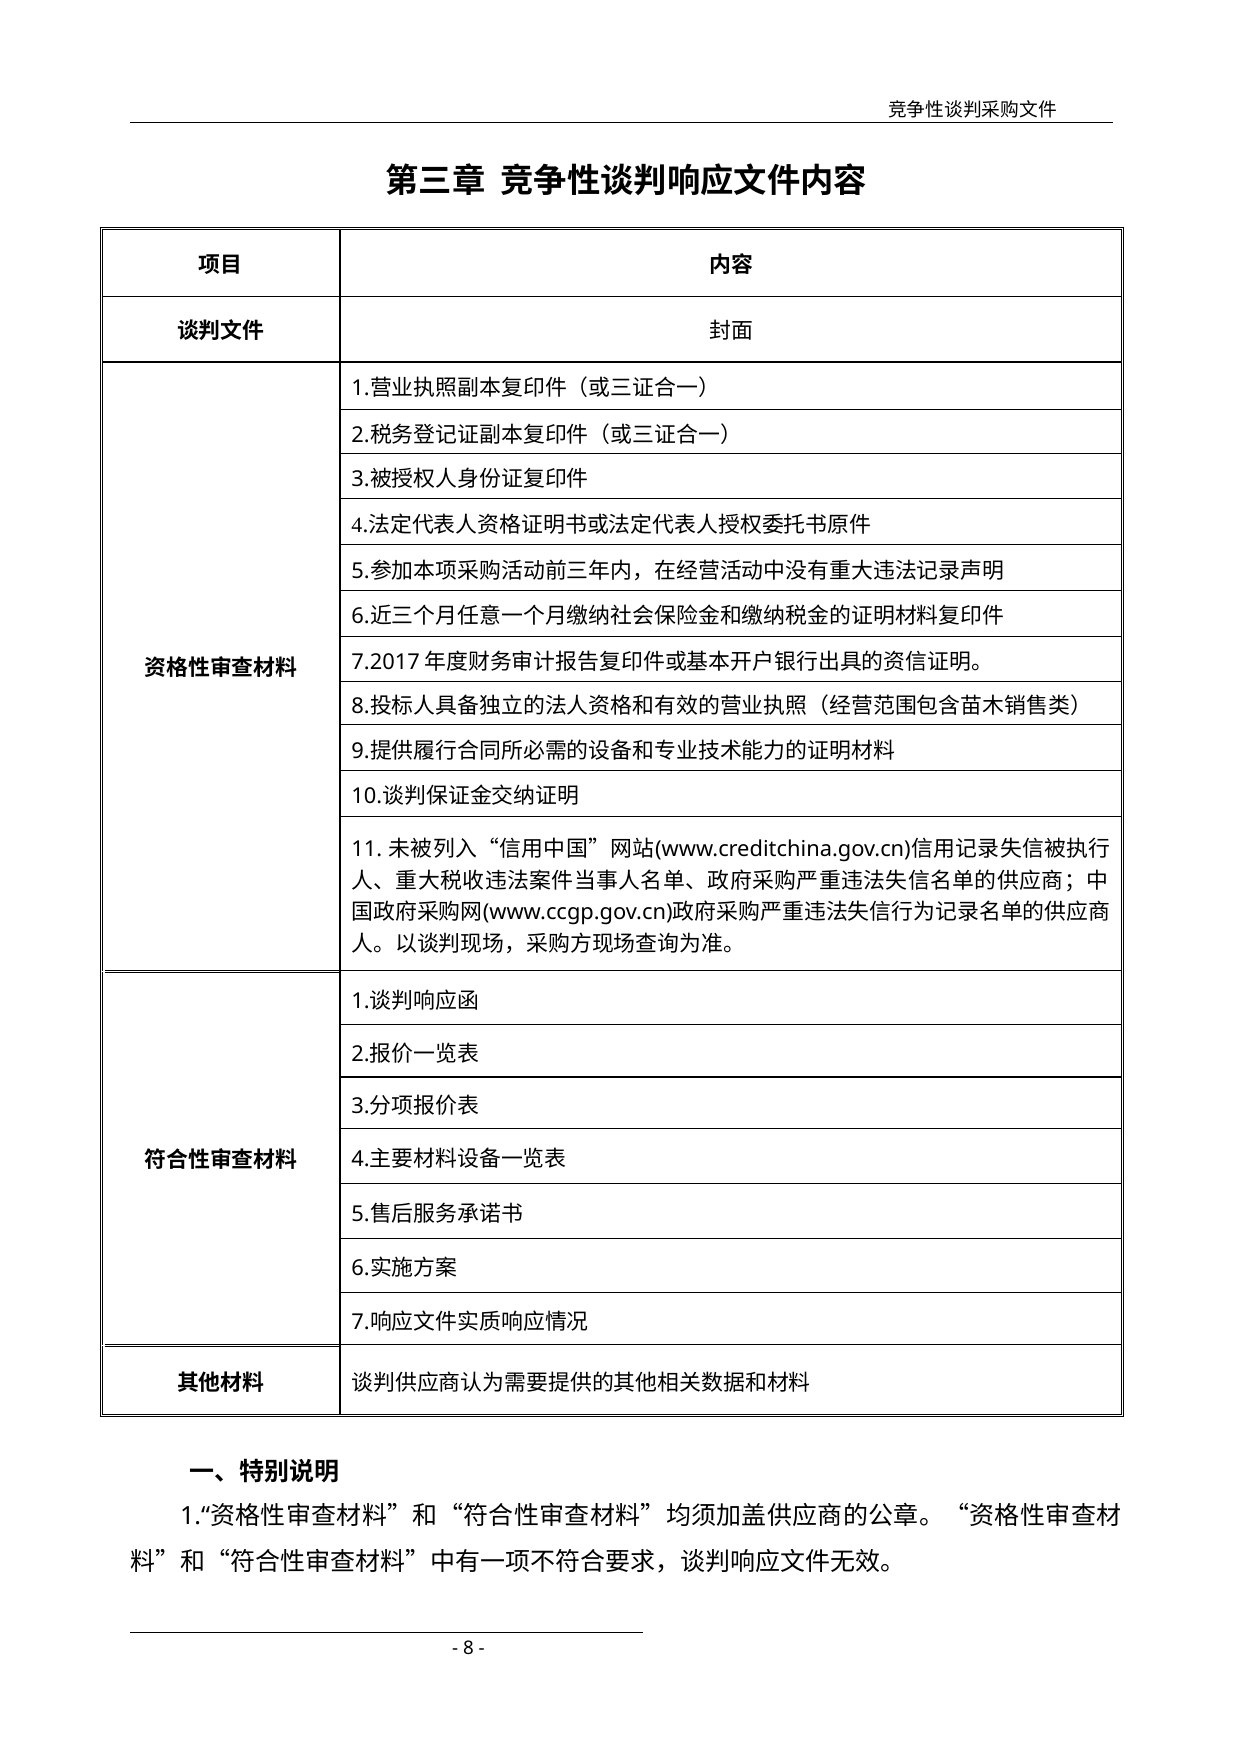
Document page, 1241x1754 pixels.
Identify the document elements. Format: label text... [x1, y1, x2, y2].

table_cell 6.近三个月任意一个月缴纳社会保险金和缴纳税金的证明材料复印件 [341, 591, 1121, 636]
table_header 项目 [103, 230, 339, 296]
table_cell 5.参加本项采购活动前三年内，在经营活动中没有重大违法记录声明 [341, 545, 1121, 590]
table_cell 5.售后服务承诺书 [341, 1184, 1121, 1237]
table_cell 3.分项报价表 [341, 1078, 1121, 1128]
text 一、特别说明 [130, 1451, 1122, 1487]
table_cell 7.2017年度财务审计报告复印件或基本开户银行出具的资信证明。 [341, 637, 1121, 681]
table_cell 9.提供履行合同所必需的设备和专业技术能力的证明材料 [341, 725, 1121, 770]
table_cell 资格性审查材料 [103, 363, 339, 970]
table_cell 4.法定代表人资格证明书或法定代表人授权委托书原件 [341, 499, 1121, 544]
table_cell 8.投标人具备独立的法人资格和有效的营业执照（经营范围包含苗木销售类） [341, 682, 1121, 724]
text 第三章 竞争性谈判响应文件内容 [130, 153, 1122, 202]
table_cell 谈判文件 [103, 297, 339, 361]
table_cell 2.报价一览表 [341, 1025, 1121, 1076]
table_cell 符合性审查材料 [103, 970, 339, 1344]
table_cell 10.谈判保证金交纳证明 [341, 771, 1121, 816]
table_cell 3.被授权人身份证复印件 [341, 454, 1121, 498]
table_cell 1.营业执照副本复印件（或三证合一） [341, 363, 1121, 409]
table_cell 其他材料 [101, 1344, 339, 1414]
table_cell 2.税务登记证副本复印件（或三证合一） [341, 410, 1121, 453]
table_cell 4.主要材料设备一览表 [341, 1129, 1121, 1183]
table_cell 1.谈判响应函 [341, 971, 1121, 1024]
table_cell 封面 [341, 297, 1121, 361]
table_cell 11. 未被列入“信用中国”网站(www.creditchina.gov.cn)信用记录失信被执行人、重大税收违法案件当事人名单、政府采购严重违法失信名单的供应商；中国政府采购网(www.ccgp.gov.cn)政府采购严重违法失信行为记录名单的供应商人。以谈判现场，采购方现场查询为准。 [341, 817, 1121, 970]
text 1.“资格性审查材料”和“符合性审查材料”均须加盖供应商的公章。“资格性审查材料”和“符合性审查材料”中有一项不符合要求，谈判响应文件无效。 [130, 1487, 1122, 1579]
table_cell 6.实施方案 [341, 1239, 1121, 1292]
table_cell 7.响应文件实质响应情况 [341, 1293, 1121, 1344]
table_cell 谈判供应商认为需要提供的其他相关数据和材料 [341, 1345, 1121, 1414]
table_header 内容 [341, 230, 1121, 296]
